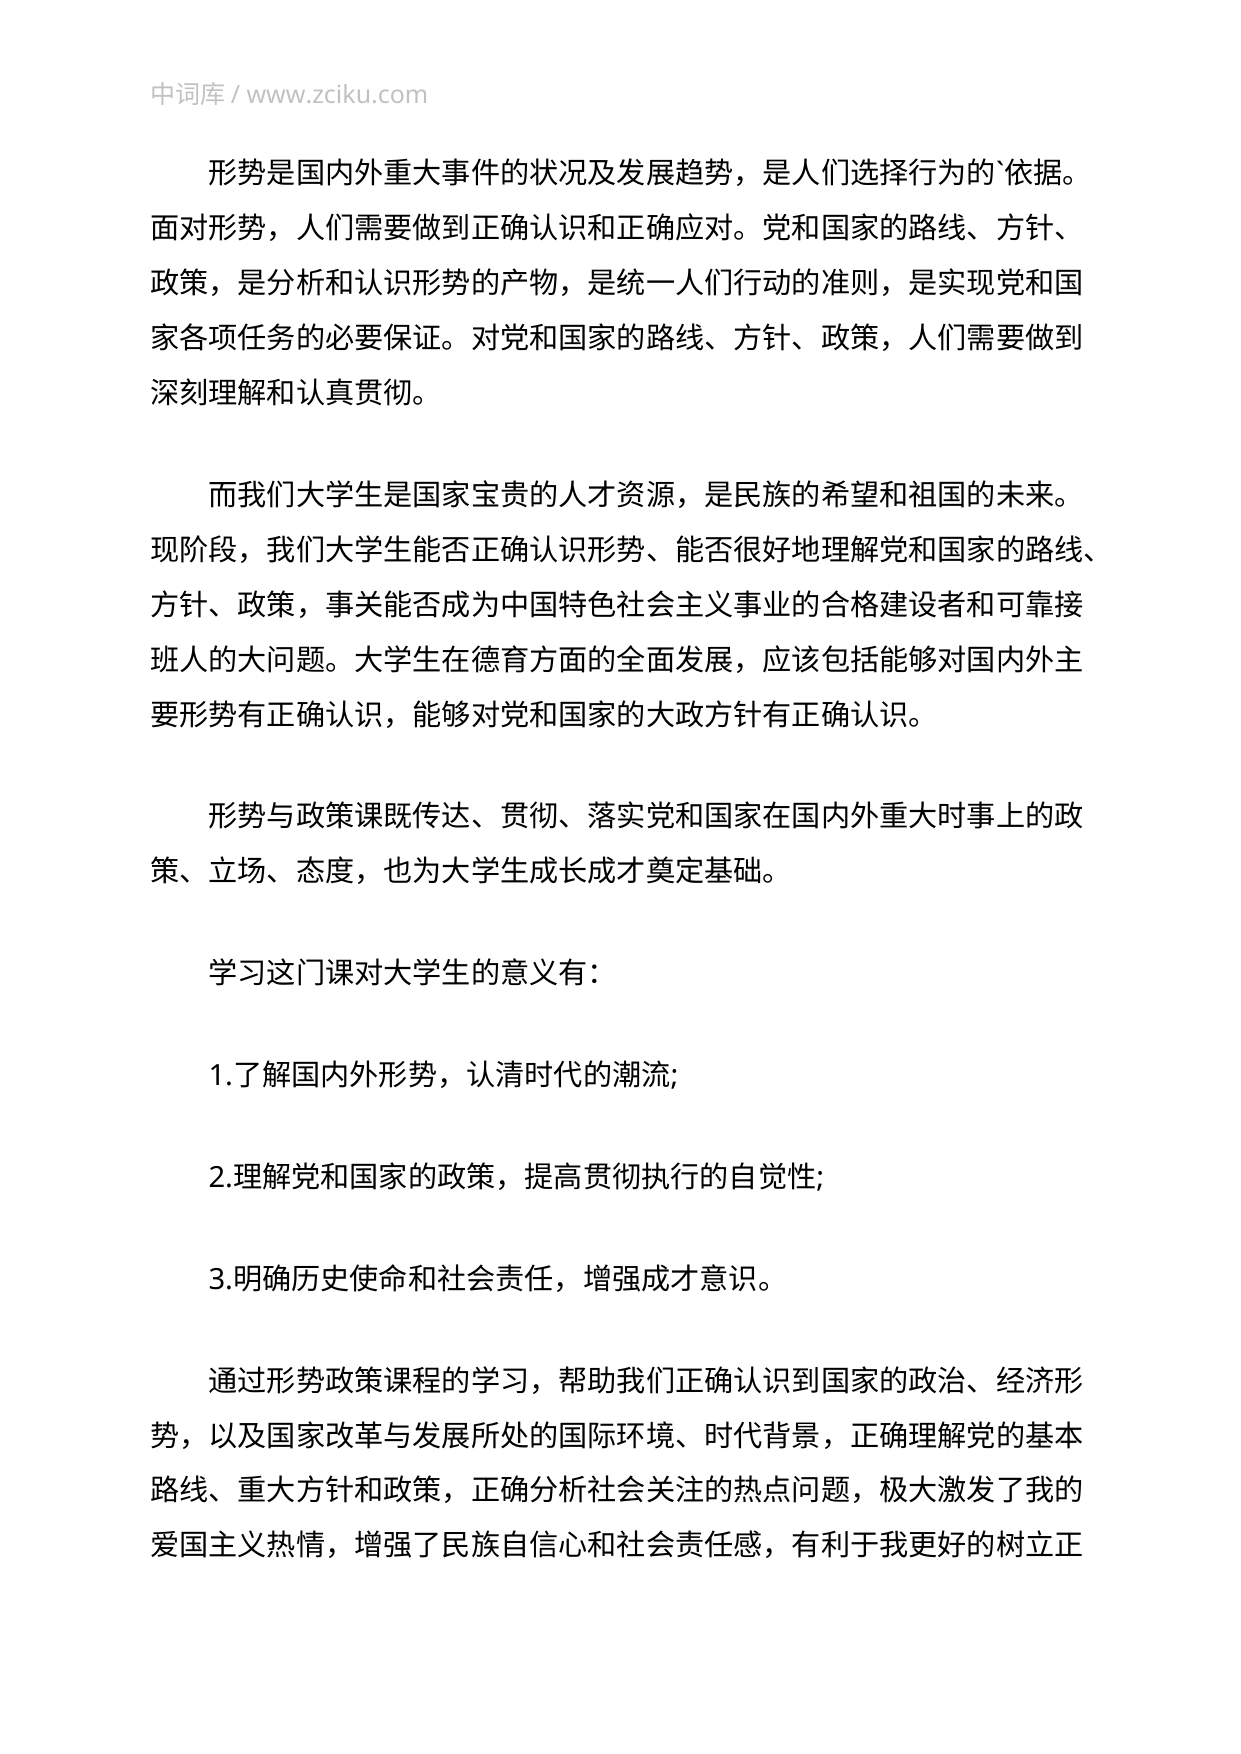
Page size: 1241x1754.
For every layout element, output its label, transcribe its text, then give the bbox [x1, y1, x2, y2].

text 3.明确历史使命和社会责任，增强成才意识。 [150, 1255, 1090, 1298]
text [150, 1357, 1090, 1564]
text 2.理解党和国家的政策，提高贯彻执行的自觉性; [150, 1153, 1090, 1196]
text 1.了解国内外形势，认清时代的潮流; [150, 1051, 1090, 1094]
text 形势与政策课既传达、贯彻、落实党和国家在国内外重大时事上的政策、立场、态度，也为大学生成长成才奠定基础。 [150, 793, 1090, 890]
text 而我们大学生是国家宝贵的人才资源，是民族的希望和祖国的未来。现阶段，我们大学生能否正确认识形势、能否很好地理解党和国家的路线、方针、政策，事关能否成为中国特色社会主义事业的合格建设者和可靠接班人的大问题。大学生在德育方面的全面发展，应该包括能够对国内外主要形势有正确认识，能够对党和国家的大政方针有正确认识。 [150, 471, 1090, 733]
text 学习这门课对大学生的意义有： [150, 949, 1090, 992]
text 形势是国内外重大事件的状况及发展趋势，是人们选择行为的`依据。面对形势，人们需要做到正确认识和正确应对。党和国家的路线、方针、政策，是分析和认识形势的产物，是统一人们行动的准则，是实现党和国家各项任务的必要保证。对党和国家的路线、方针、政策，人们需要做到深刻理解和认真贯彻。 [150, 150, 1090, 412]
